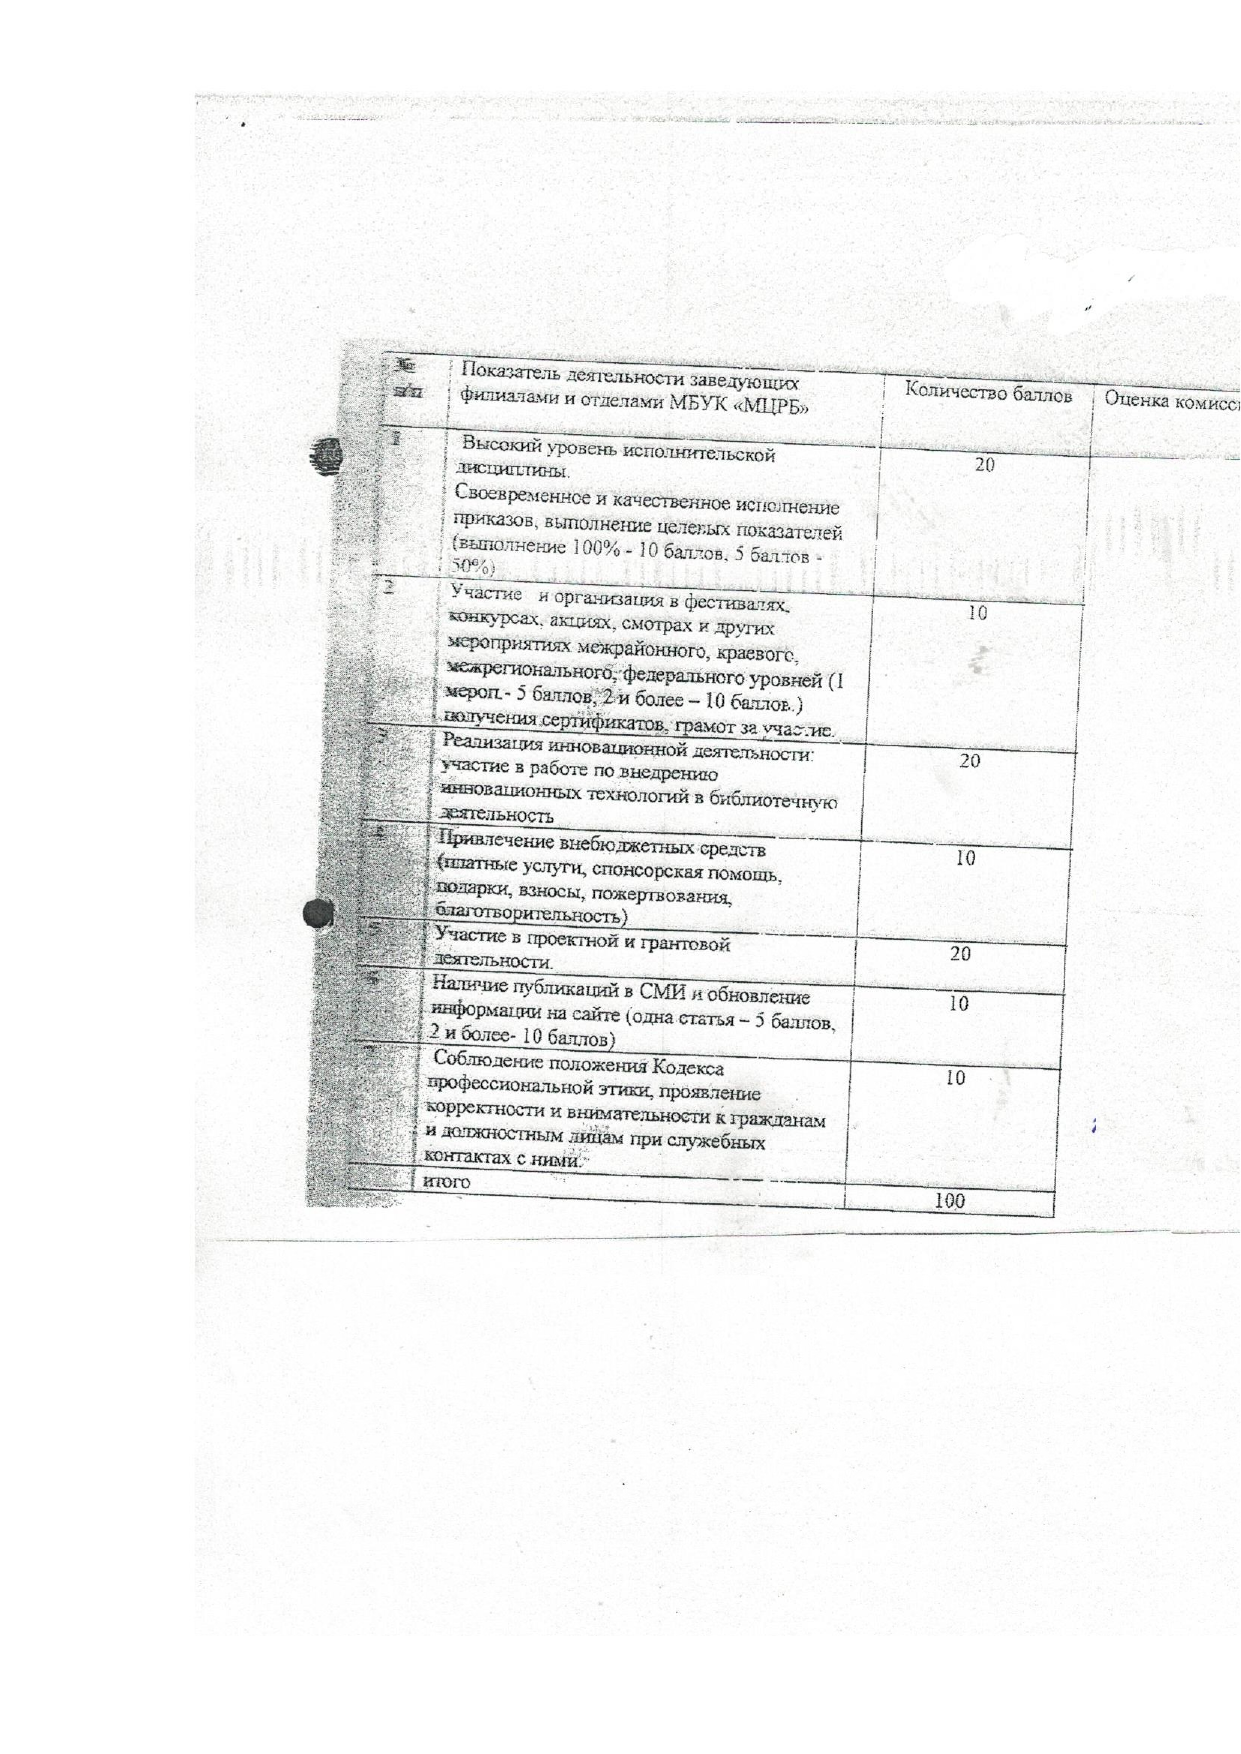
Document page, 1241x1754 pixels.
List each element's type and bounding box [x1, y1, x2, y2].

picture [177, 73, 1241, 1636]
